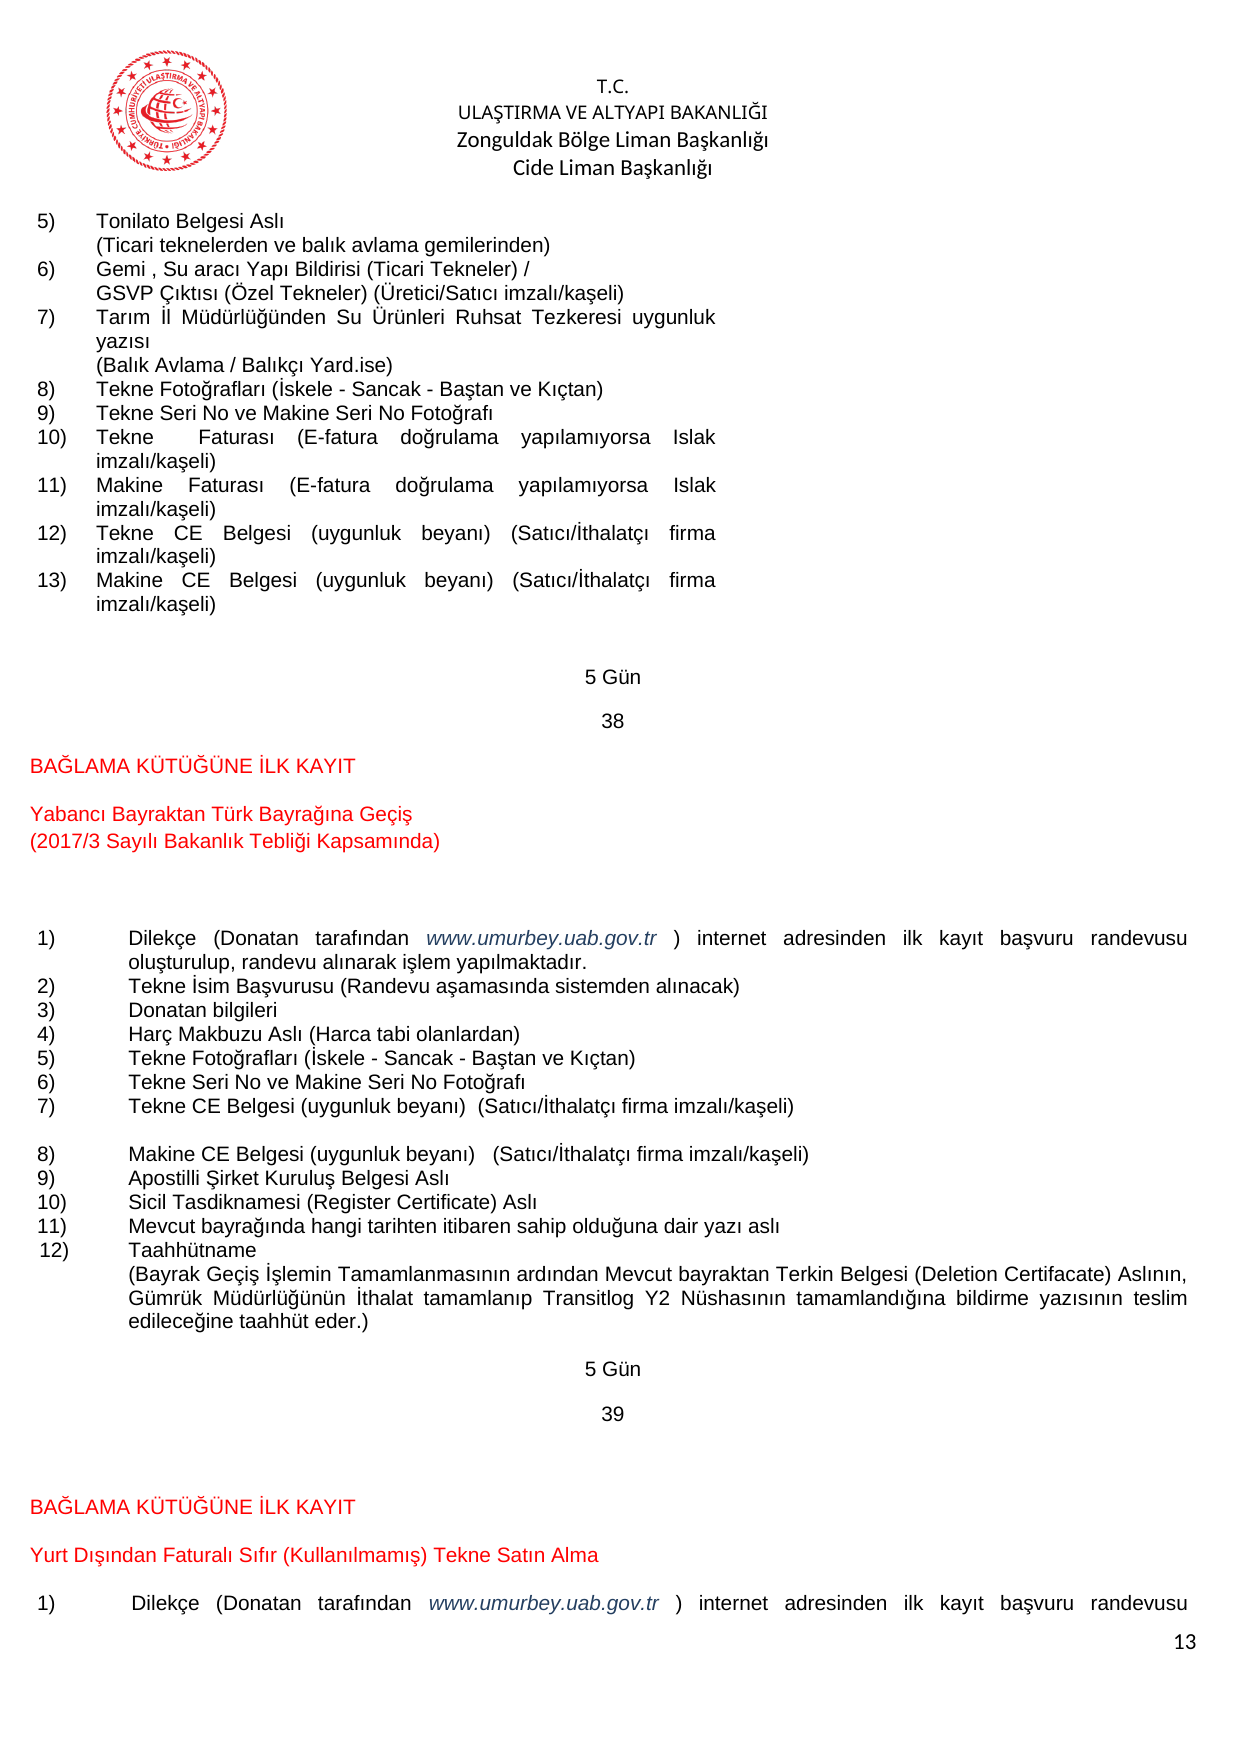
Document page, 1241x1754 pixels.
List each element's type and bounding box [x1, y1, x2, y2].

picture [106, 50, 227, 171]
